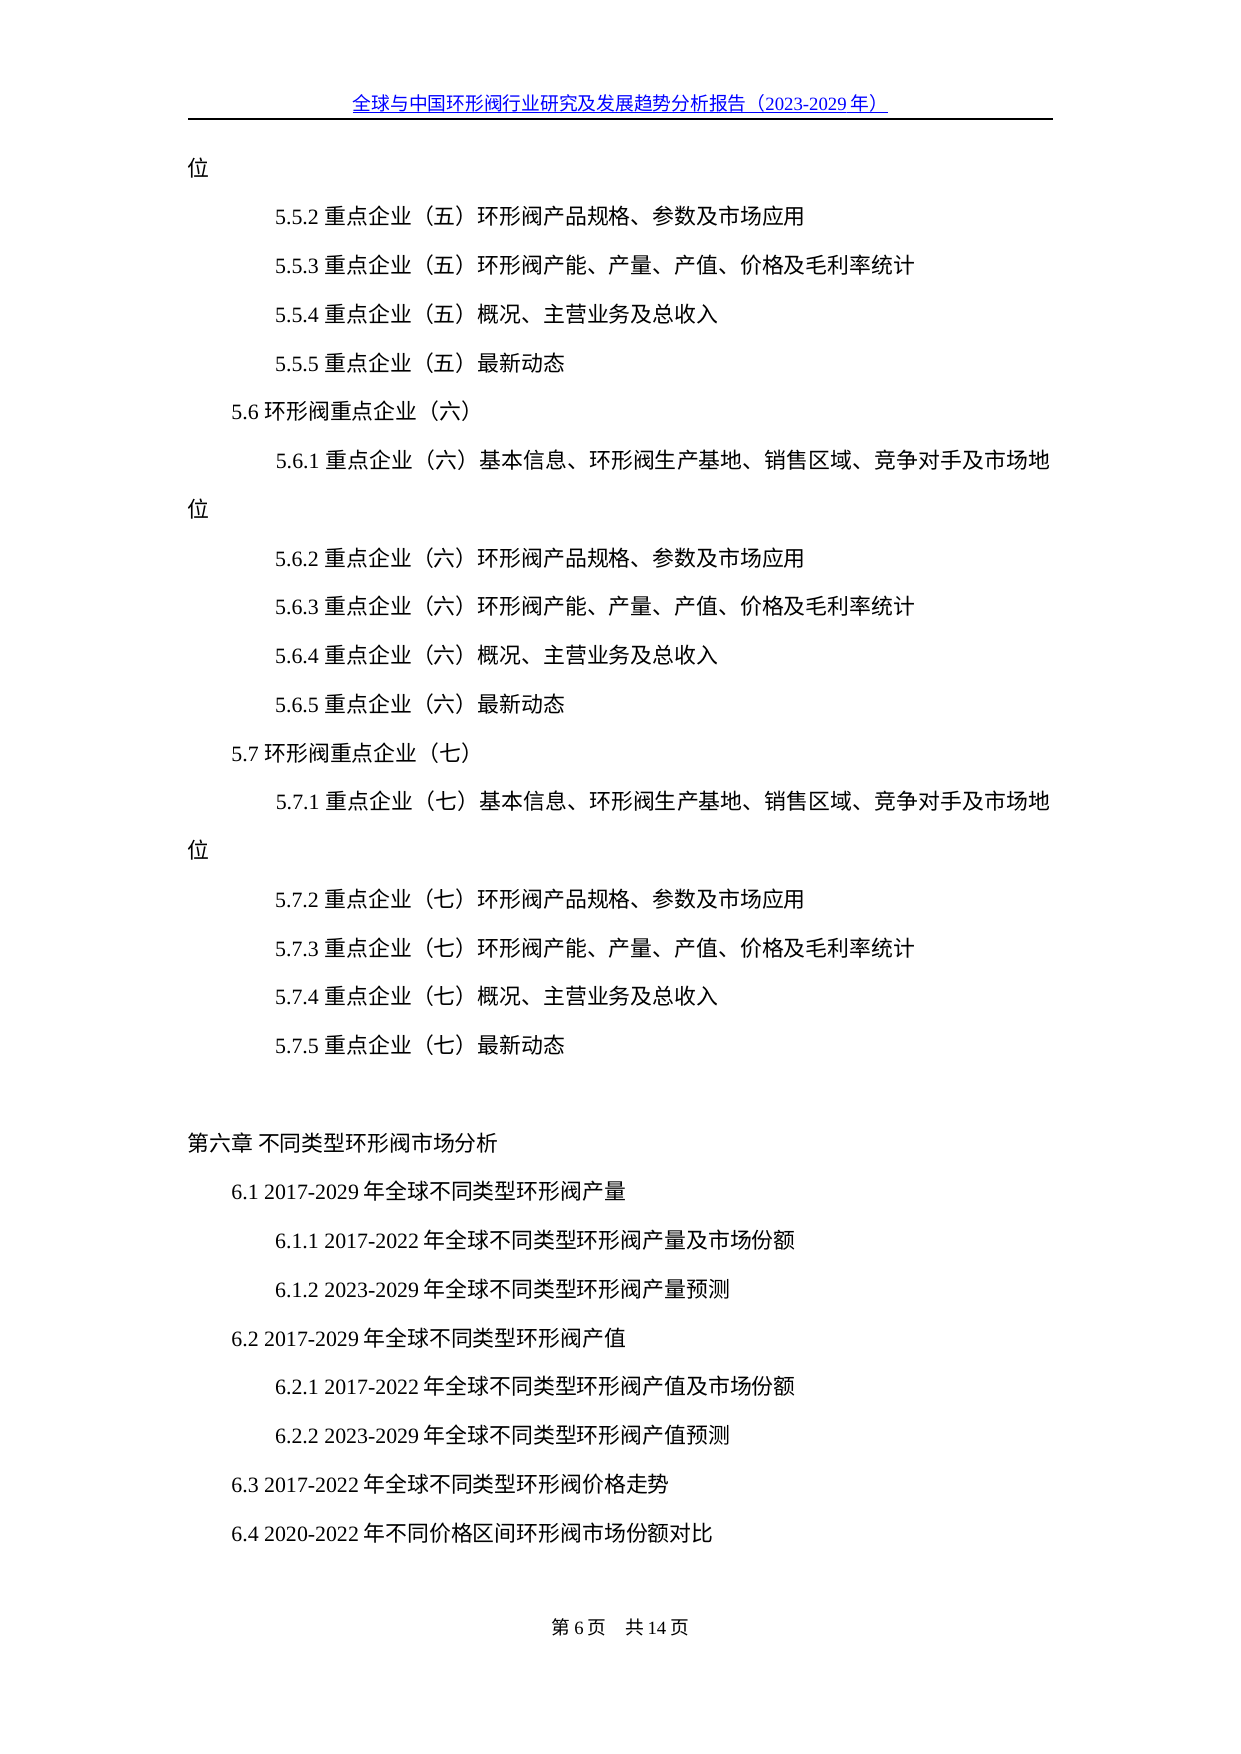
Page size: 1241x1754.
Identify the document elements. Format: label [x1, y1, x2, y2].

text [187, 150, 1053, 1548]
